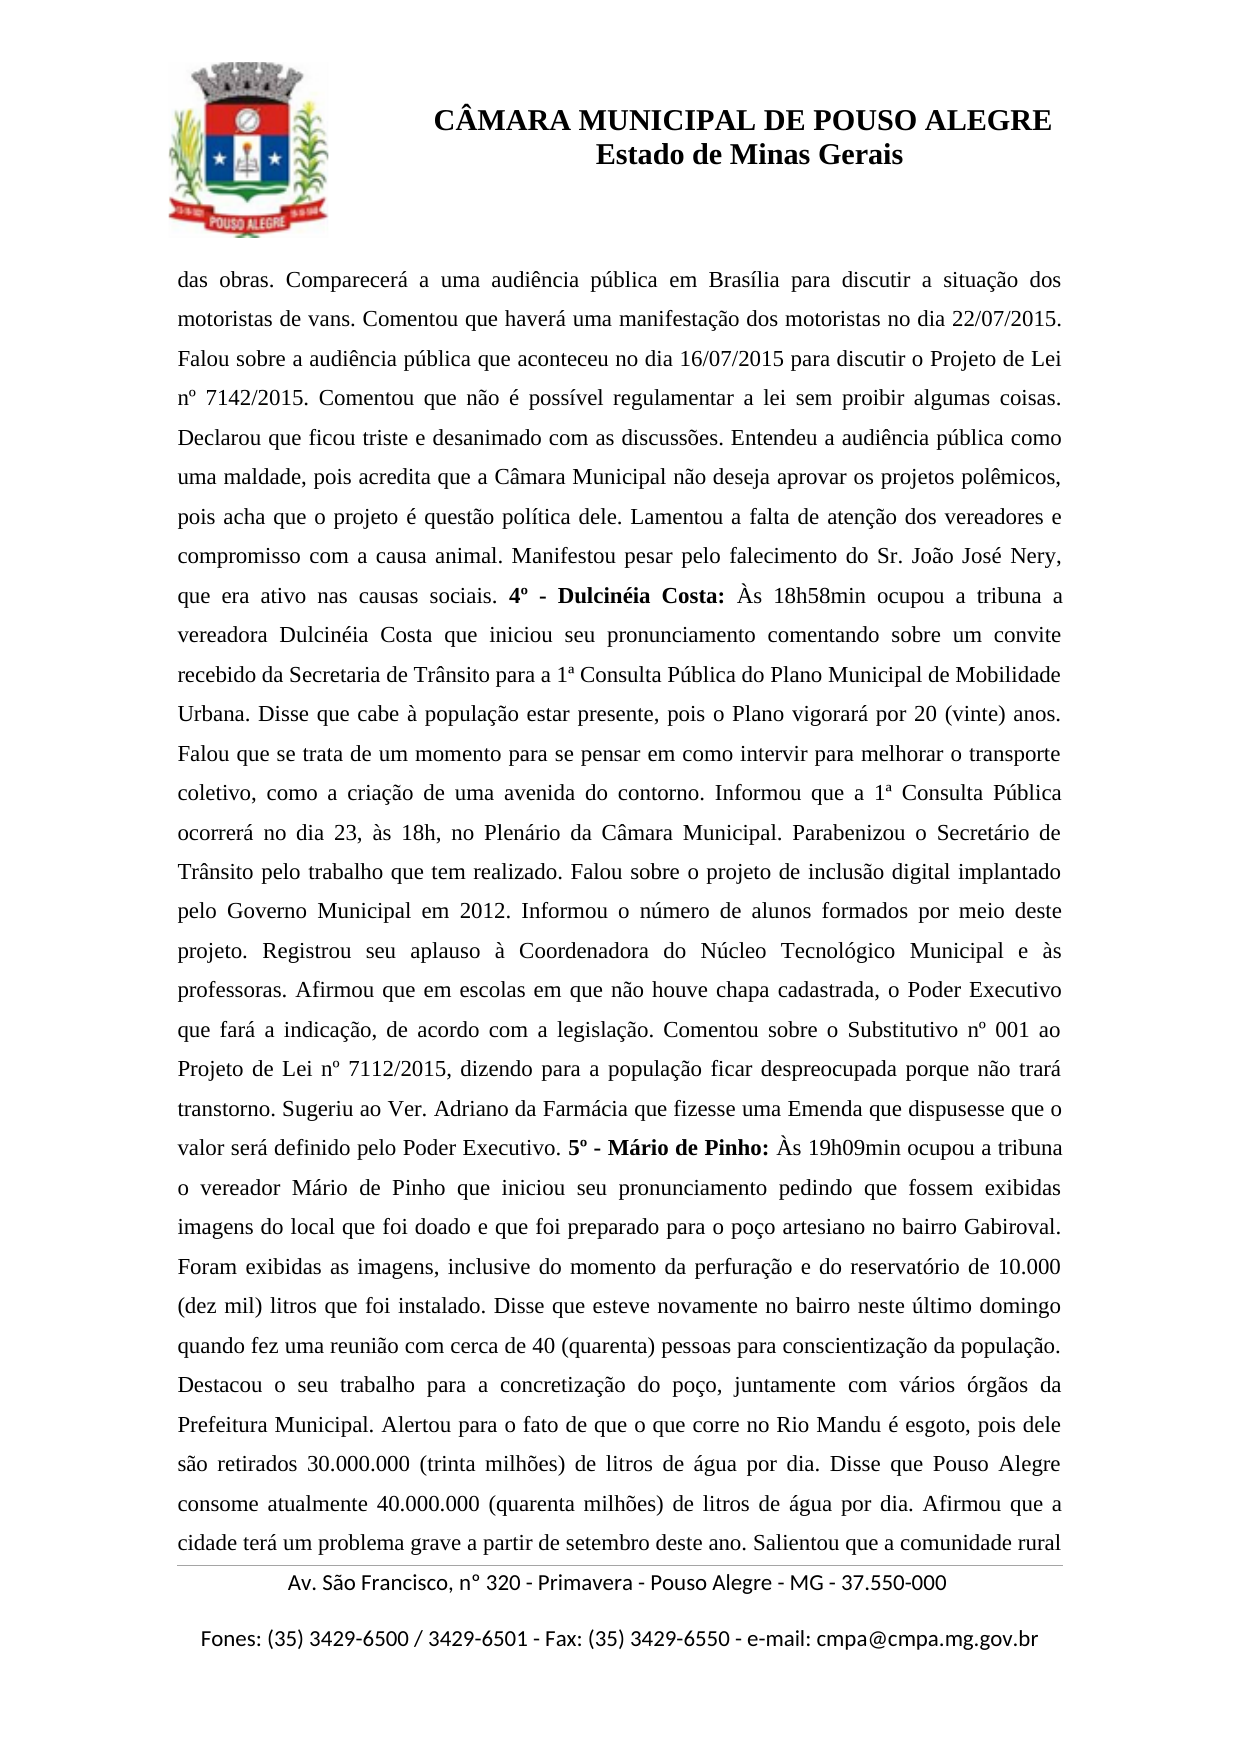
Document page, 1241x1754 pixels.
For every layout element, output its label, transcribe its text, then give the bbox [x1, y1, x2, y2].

picture [168, 62, 329, 238]
